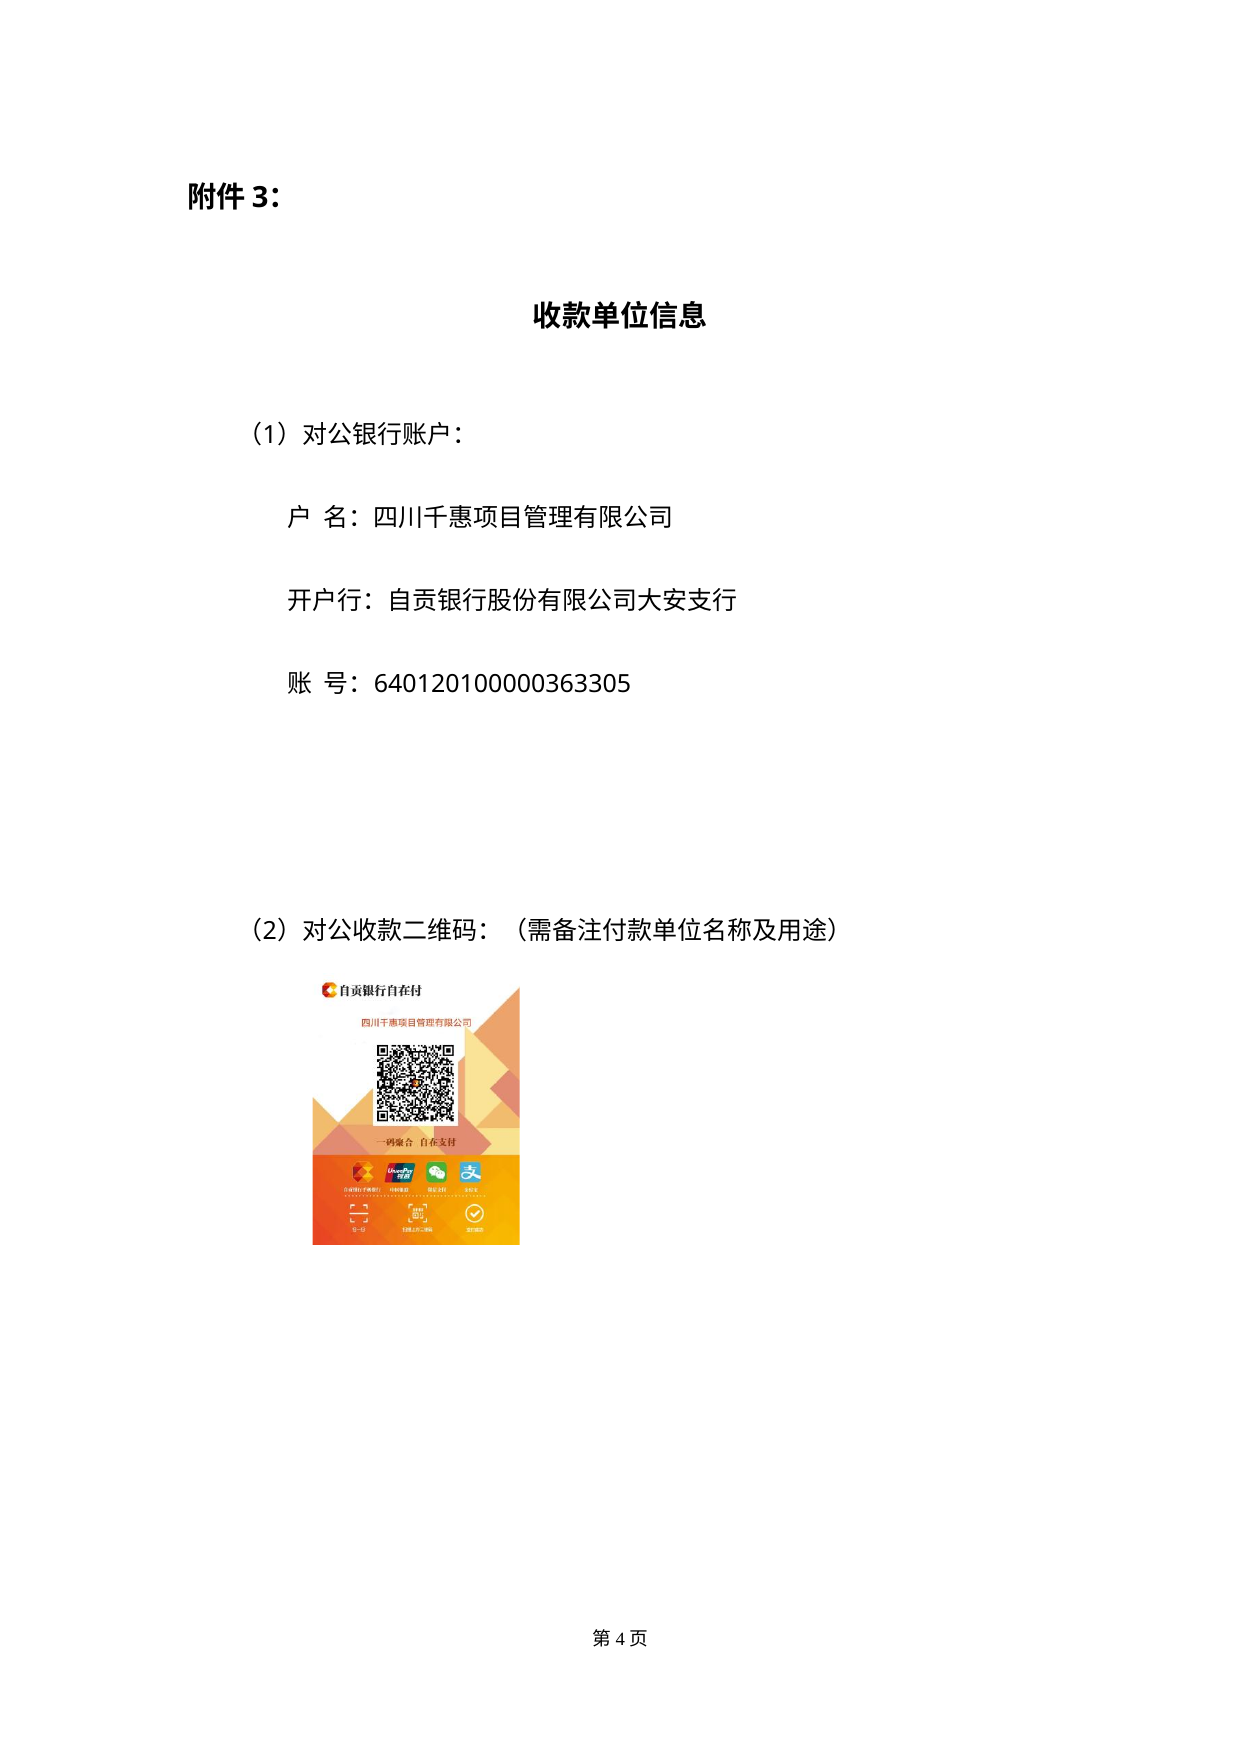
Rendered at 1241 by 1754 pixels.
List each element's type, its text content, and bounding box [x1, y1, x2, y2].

list 对公收款二维码：（需备注付款单位名称及用途） [187, 896, 1053, 961]
text 开户行：自贡银行股份有限公司大安支行 [187, 566, 1053, 631]
picture [312, 973, 520, 1245]
list 对公银行账户： [187, 400, 1053, 465]
subtitle 收款单位信息 [187, 281, 1053, 346]
subtitle 附件3： [187, 162, 1053, 227]
text 账 号：640120100000363305 [187, 649, 1053, 714]
list 户 名：四川千惠项目管理有限公司 [187, 483, 1053, 548]
